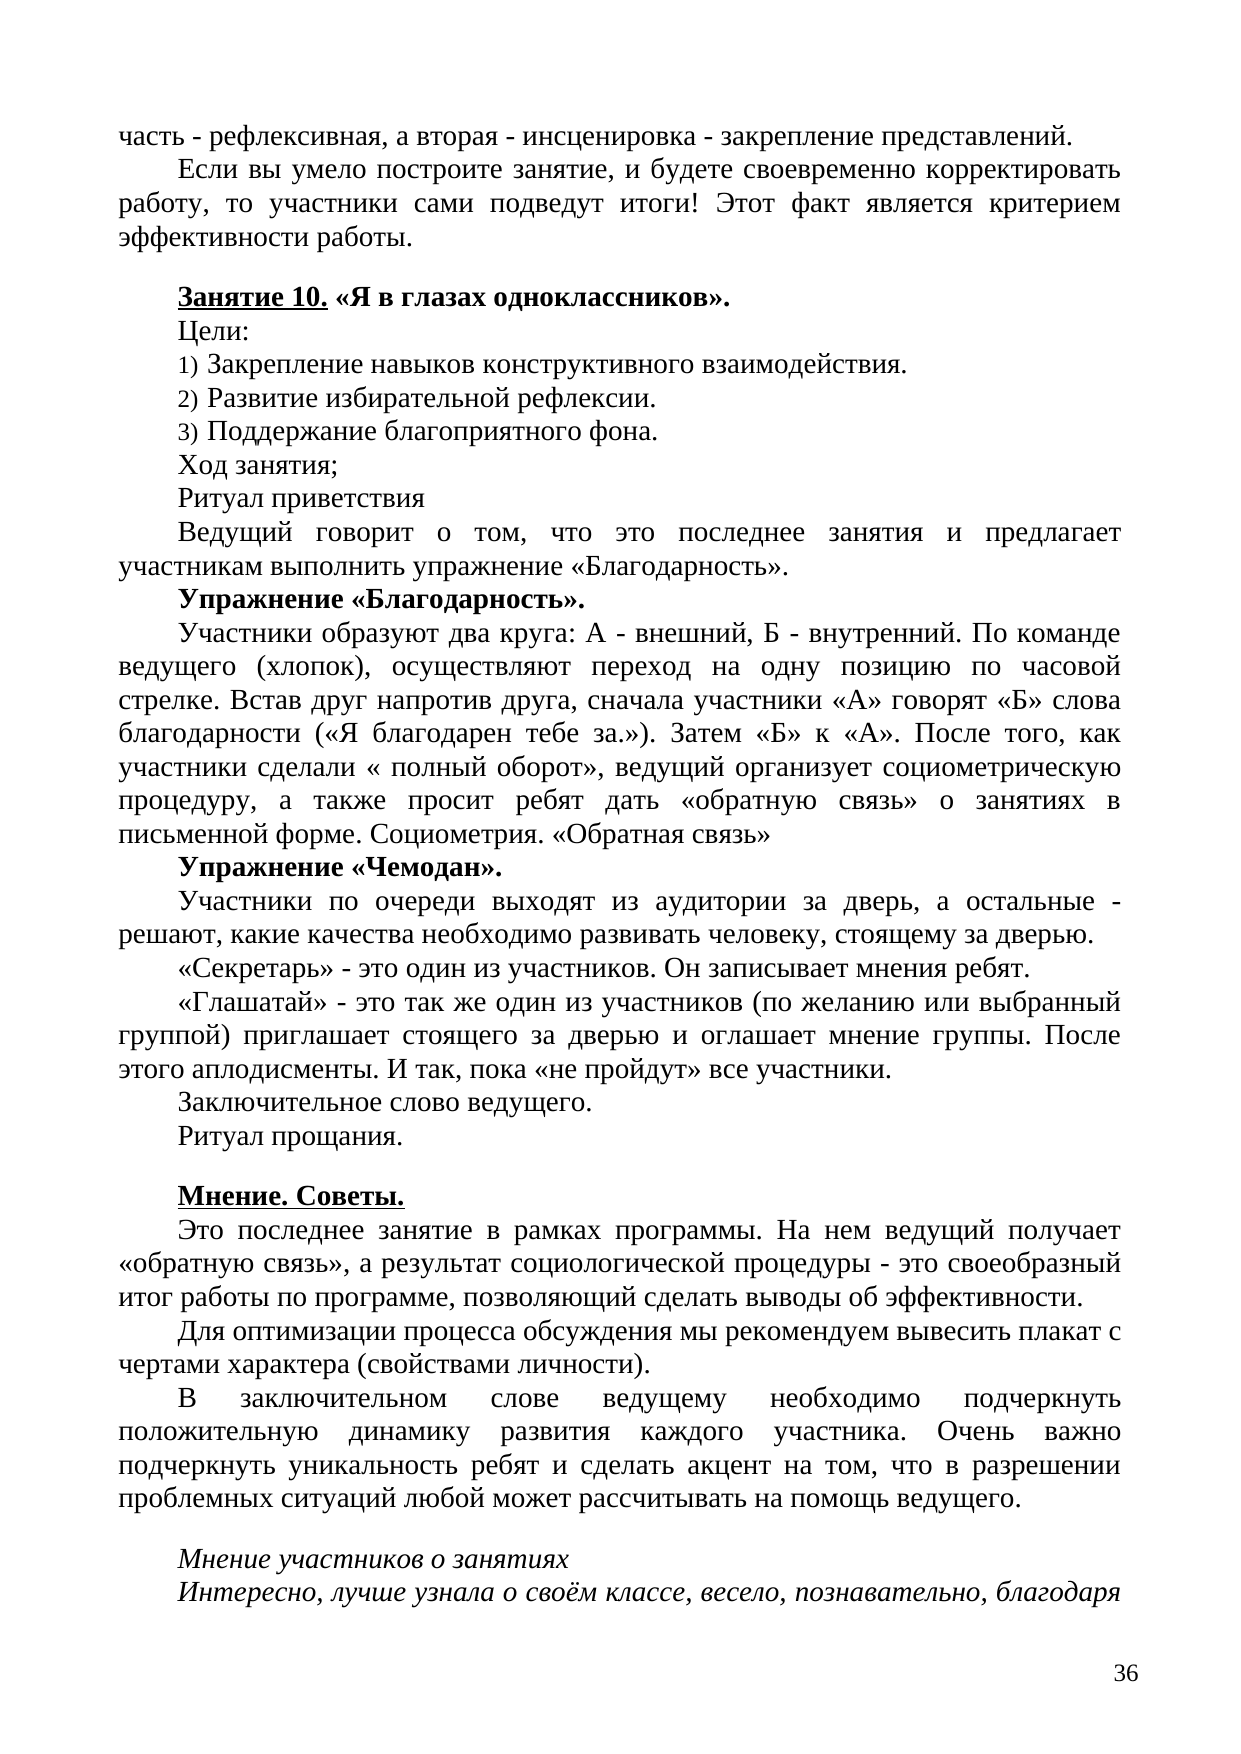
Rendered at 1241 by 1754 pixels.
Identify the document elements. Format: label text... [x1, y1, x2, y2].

text Упражнение «Благодарность». [118, 581, 1122, 615]
text Ведущий говорит о том, что это последнее занятия и предлагает участникам выполнить упражнение «Благодарность». [118, 514, 1122, 581]
list Закрепление навыков конструктивного взаимодействия. [118, 346, 1122, 380]
text В заключительном слове ведущему необходимо подчеркнуть положительную динамику развития каждого участника. Очень важно подчеркнуть уникальность ребят и сделать акцент на том, что в разрешении проблемных ситуаций любой может рассчитывать на помощь ведущего. [118, 1380, 1122, 1514]
list Развитие избирательной рефлексии. [118, 380, 1122, 413]
text Участники образуют два круга: А - внешний, Б - внутренний. По команде ведущего (хлопок), осуществляют переход на одну позицию по часовой стрелке. Встав друг напротив друга, сначала участники «А» говорят «Б» слова благодарности («Я благодарен тебе за.»). Затем «Б» к «А». После того, как участники сделали « полный оборот», ведущий организует социометрическую процедуру, а также просит ребят дать «обратную связь» о занятиях в письменной форме. Социометрия. «Обратная связь» [118, 615, 1122, 849]
text Заключительное слово ведущего. [118, 1084, 1122, 1118]
text «Глашатай» - это так же один из участников (по желанию или выбранный группой) приглашает стоящего за дверью и оглашает мнение группы. После этого аплодисменты. И так, пока «не пройдут» все участники. [118, 984, 1122, 1084]
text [118, 118, 1122, 152]
text Это последнее занятие в рамках программы. На нем ведущий получает «обратную связь», а результат социологической процедуры - это своеобразный итог работы по программе, позволяющий сделать выводы об эффективности. [118, 1212, 1122, 1313]
text Ритуал приветствия [118, 481, 1122, 514]
text Мнение участников о занятиях [118, 1541, 1122, 1574]
text Если вы умело построите занятие, и будете своевременно корректировать работу, то участники сами подведут итоги! Этот факт является критерием эффективности работы. [118, 152, 1122, 252]
text Упражнение «Чемодан». [118, 849, 1122, 883]
text Ритуал прощания. [118, 1118, 1122, 1151]
text Участники по очереди выходят из аудитории за дверь, а остальные - решают, какие качества необходимо развивать человеку, стоящему за дверью. [118, 883, 1122, 950]
text Занятие 10. «Я в глазах одноклассников». [118, 279, 1122, 313]
list Поддержание благоприятного фона. [118, 413, 1122, 447]
text Для оптимизации процесса обсуждения мы рекомендуем вывесить плакат с чертами характера (свойствами личности). [118, 1313, 1122, 1380]
text «Секретарь» - это один из участников. Он записывает мнения ребят. [118, 950, 1122, 984]
text Мнение. Советы. [118, 1178, 1122, 1212]
text Цели: [118, 313, 1122, 346]
text Ход занятия; [118, 447, 1122, 481]
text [118, 1574, 1122, 1608]
